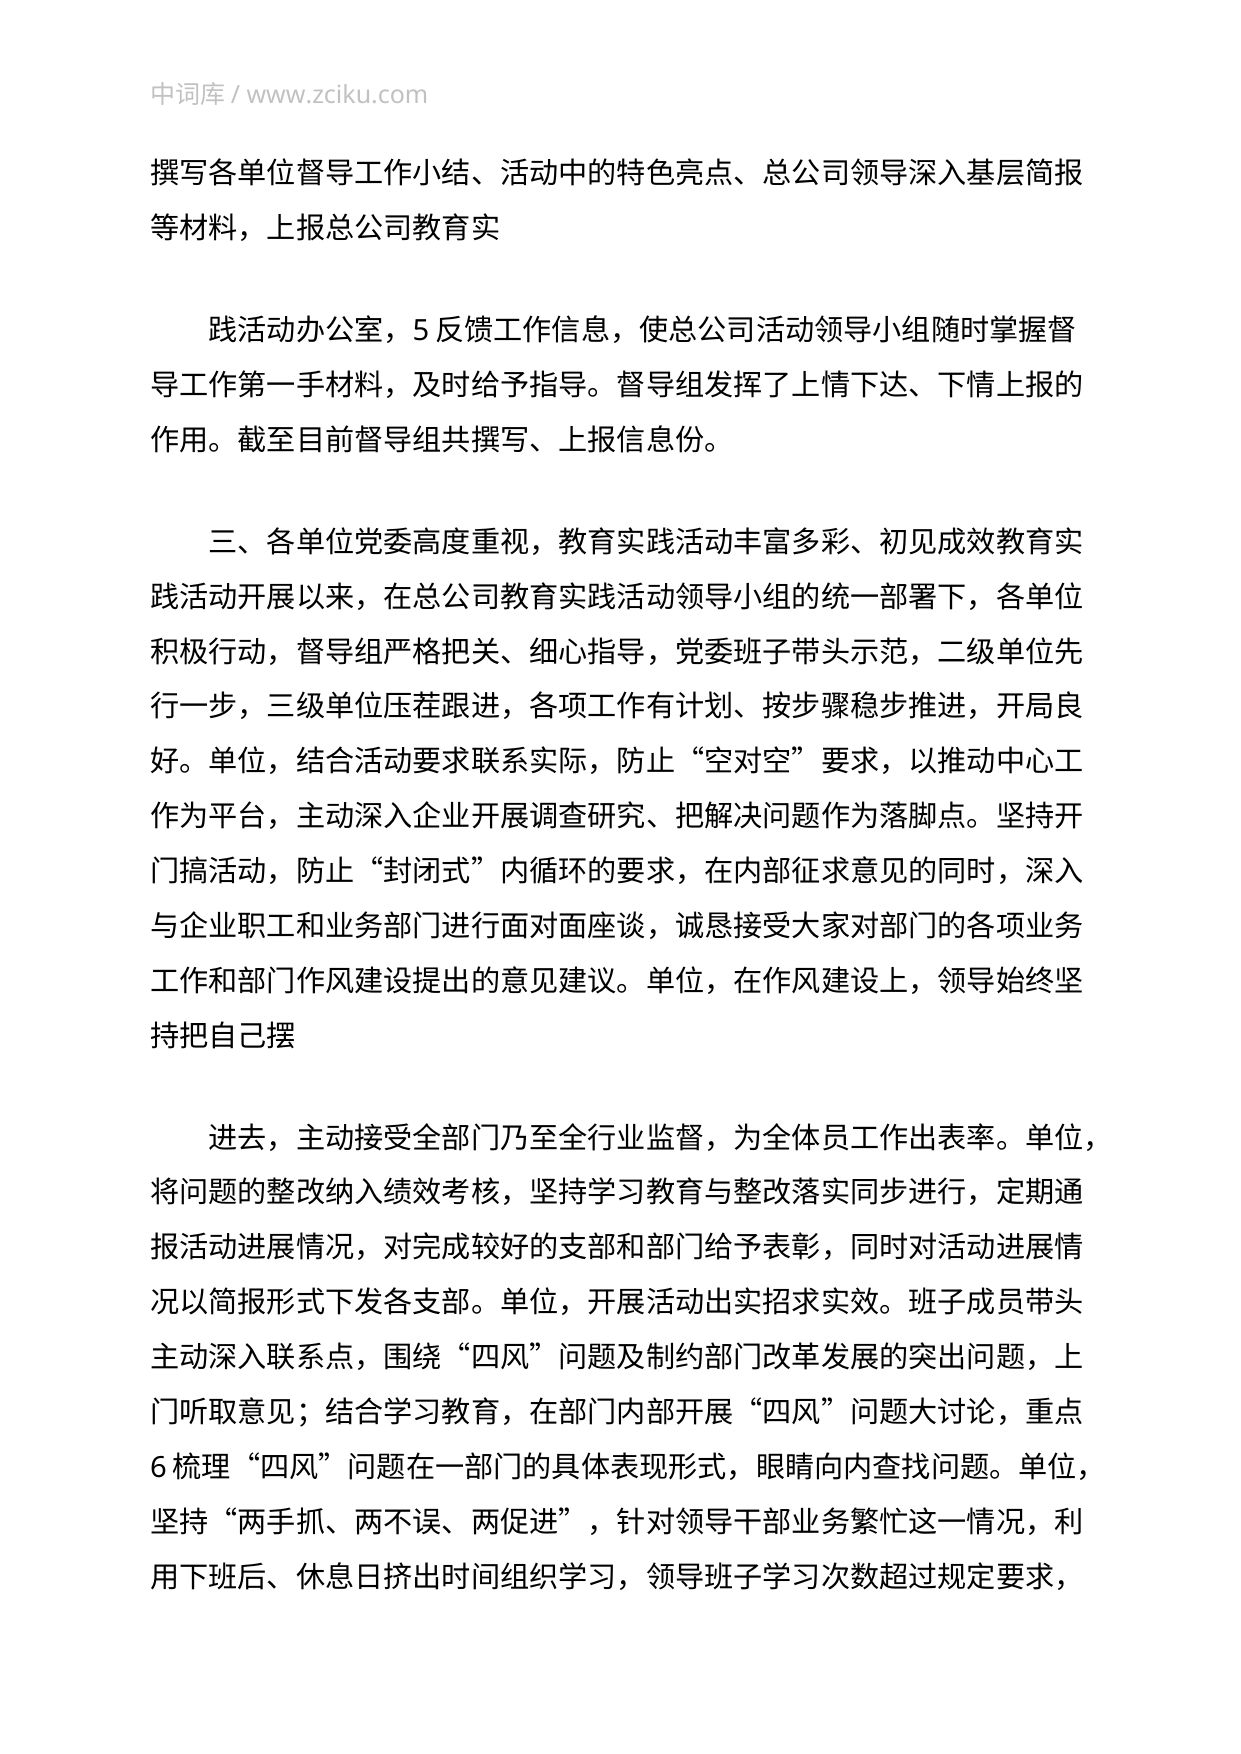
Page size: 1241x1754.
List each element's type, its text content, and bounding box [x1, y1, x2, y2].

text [150, 150, 1090, 247]
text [150, 1114, 1090, 1596]
text 践活动办公室，5反馈工作信息，使总公司活动领导小组随时掌握督导工作第一手材料，及时给予指导。督导组发挥了上情下达、下情上报的作用。截至目前督导组共撰写、上报信息份。 [150, 307, 1090, 459]
text 三、各单位党委高度重视，教育实践活动丰富多彩、初见成效教育实践活动开展以来，在总公司教育实践活动领导小组的统一部署下，各单位积极行动，督导组严格把关、细心指导，党委班子带头示范，二级单位先行一步，三级单位压茬跟进，各项工作有计划、按步骤稳步推进，开局良好。单位，结合活动要求联系实际，防止“空对空”要求，以推动中心工作为平台，主动深入企业开展调查研究、把解决问题作为落脚点。坚持开门搞活动，防止“封闭式”内循环的要求，在内部征求意见的同时，深入与企业职工和业务部门进行面对面座谈，诚恳接受大家对部门的各项业务工作和部门作风建设提出的意见建议。单位，在作风建设上，领导始终坚持把自己摆 [150, 518, 1090, 1055]
